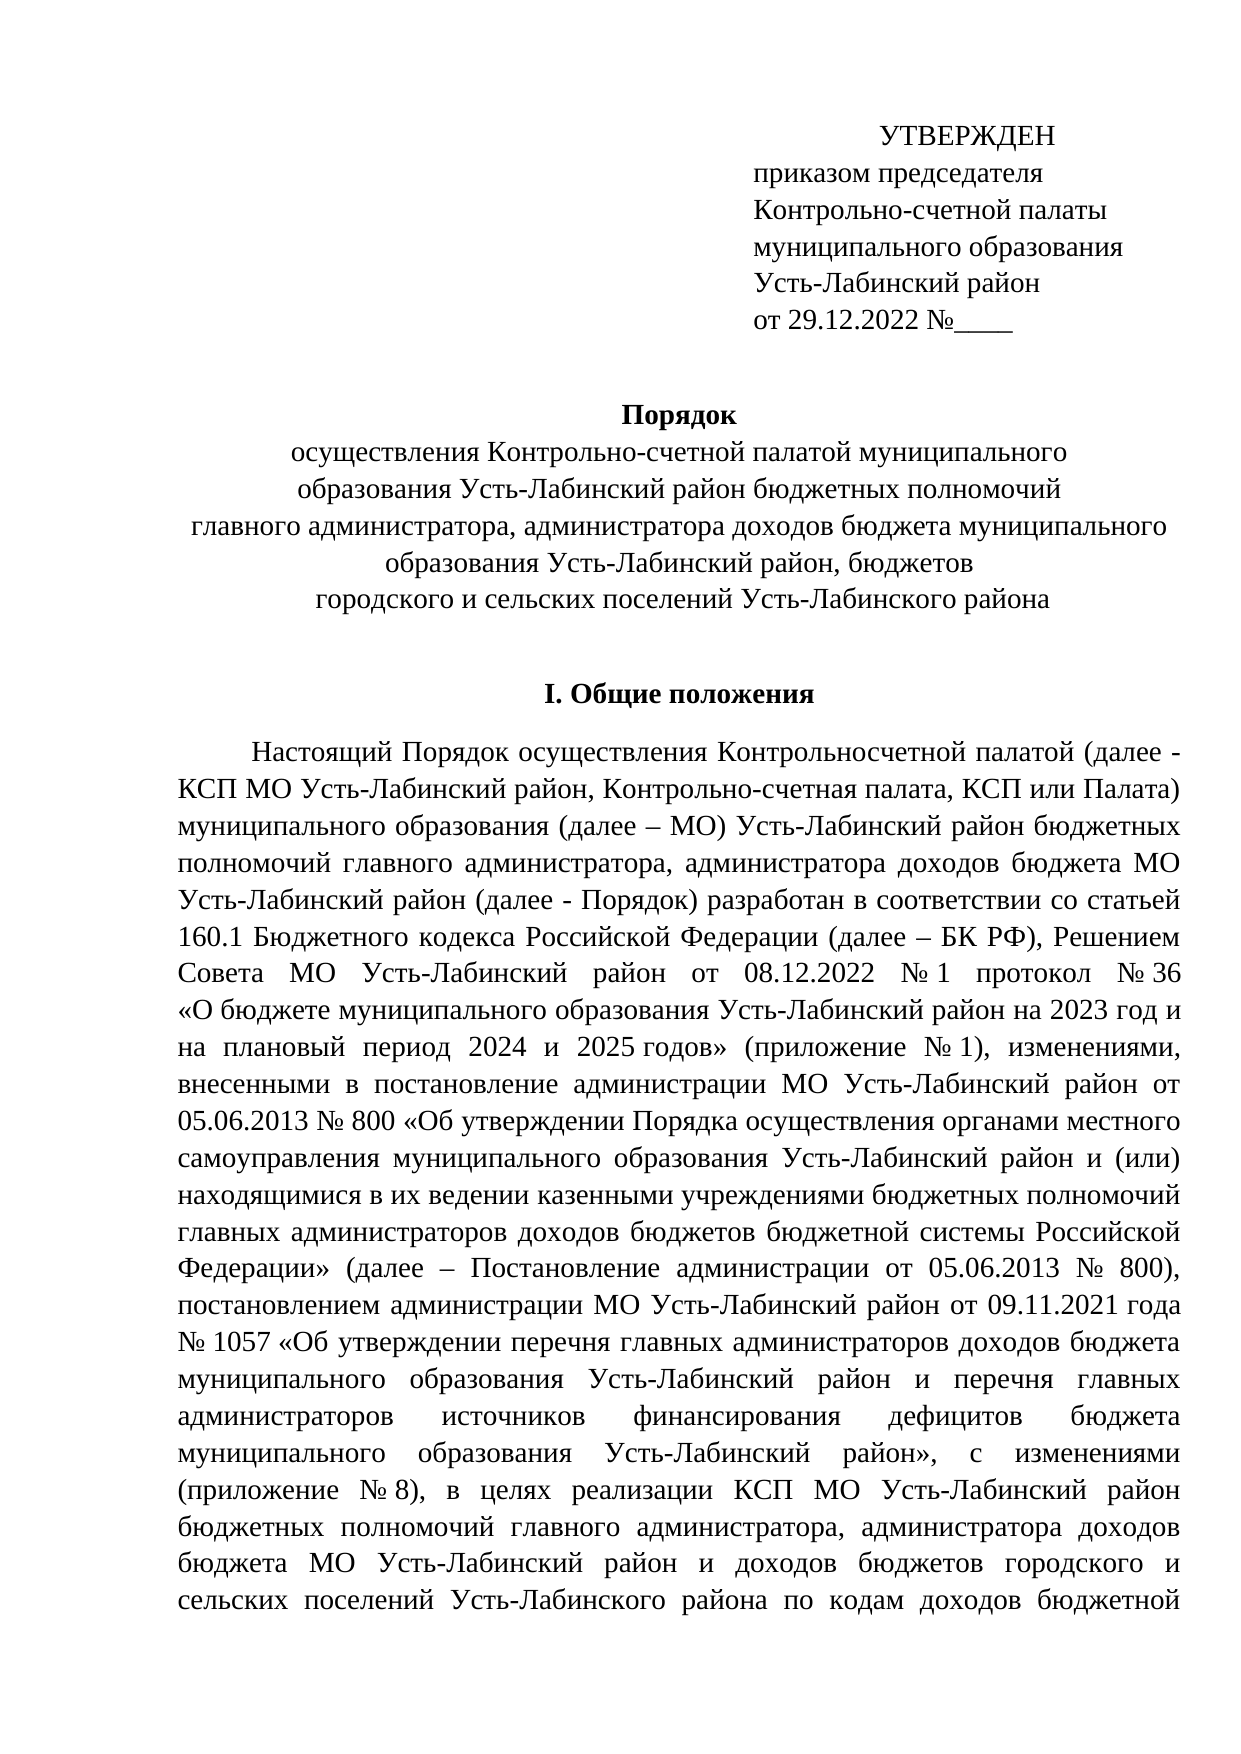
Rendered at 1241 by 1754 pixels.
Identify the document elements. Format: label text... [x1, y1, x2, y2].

text муниципального образования [753, 229, 1181, 262]
text главного администратора, администратора доходов бюджета муниципального образования Усть-Лабинский район, бюджетов [177, 508, 1181, 578]
text приказом председателя Контрольно-счетной палаты [753, 155, 1181, 225]
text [177, 734, 1181, 1616]
text Порядок [177, 397, 1181, 431]
text городского и сельских поселений Усть-Лабинского района [177, 582, 1181, 615]
text I. Общие положения [177, 676, 1181, 710]
text УТВЕРЖДЕН [753, 118, 1181, 152]
text осуществления Контрольно-счетной палатой муниципального [177, 434, 1181, 468]
text от 29.12.2022 №____ [753, 302, 1181, 336]
text Усть-Лабинский район [753, 266, 1181, 299]
text образования Усть-Лабинский район бюджетных полномочий [177, 471, 1181, 504]
